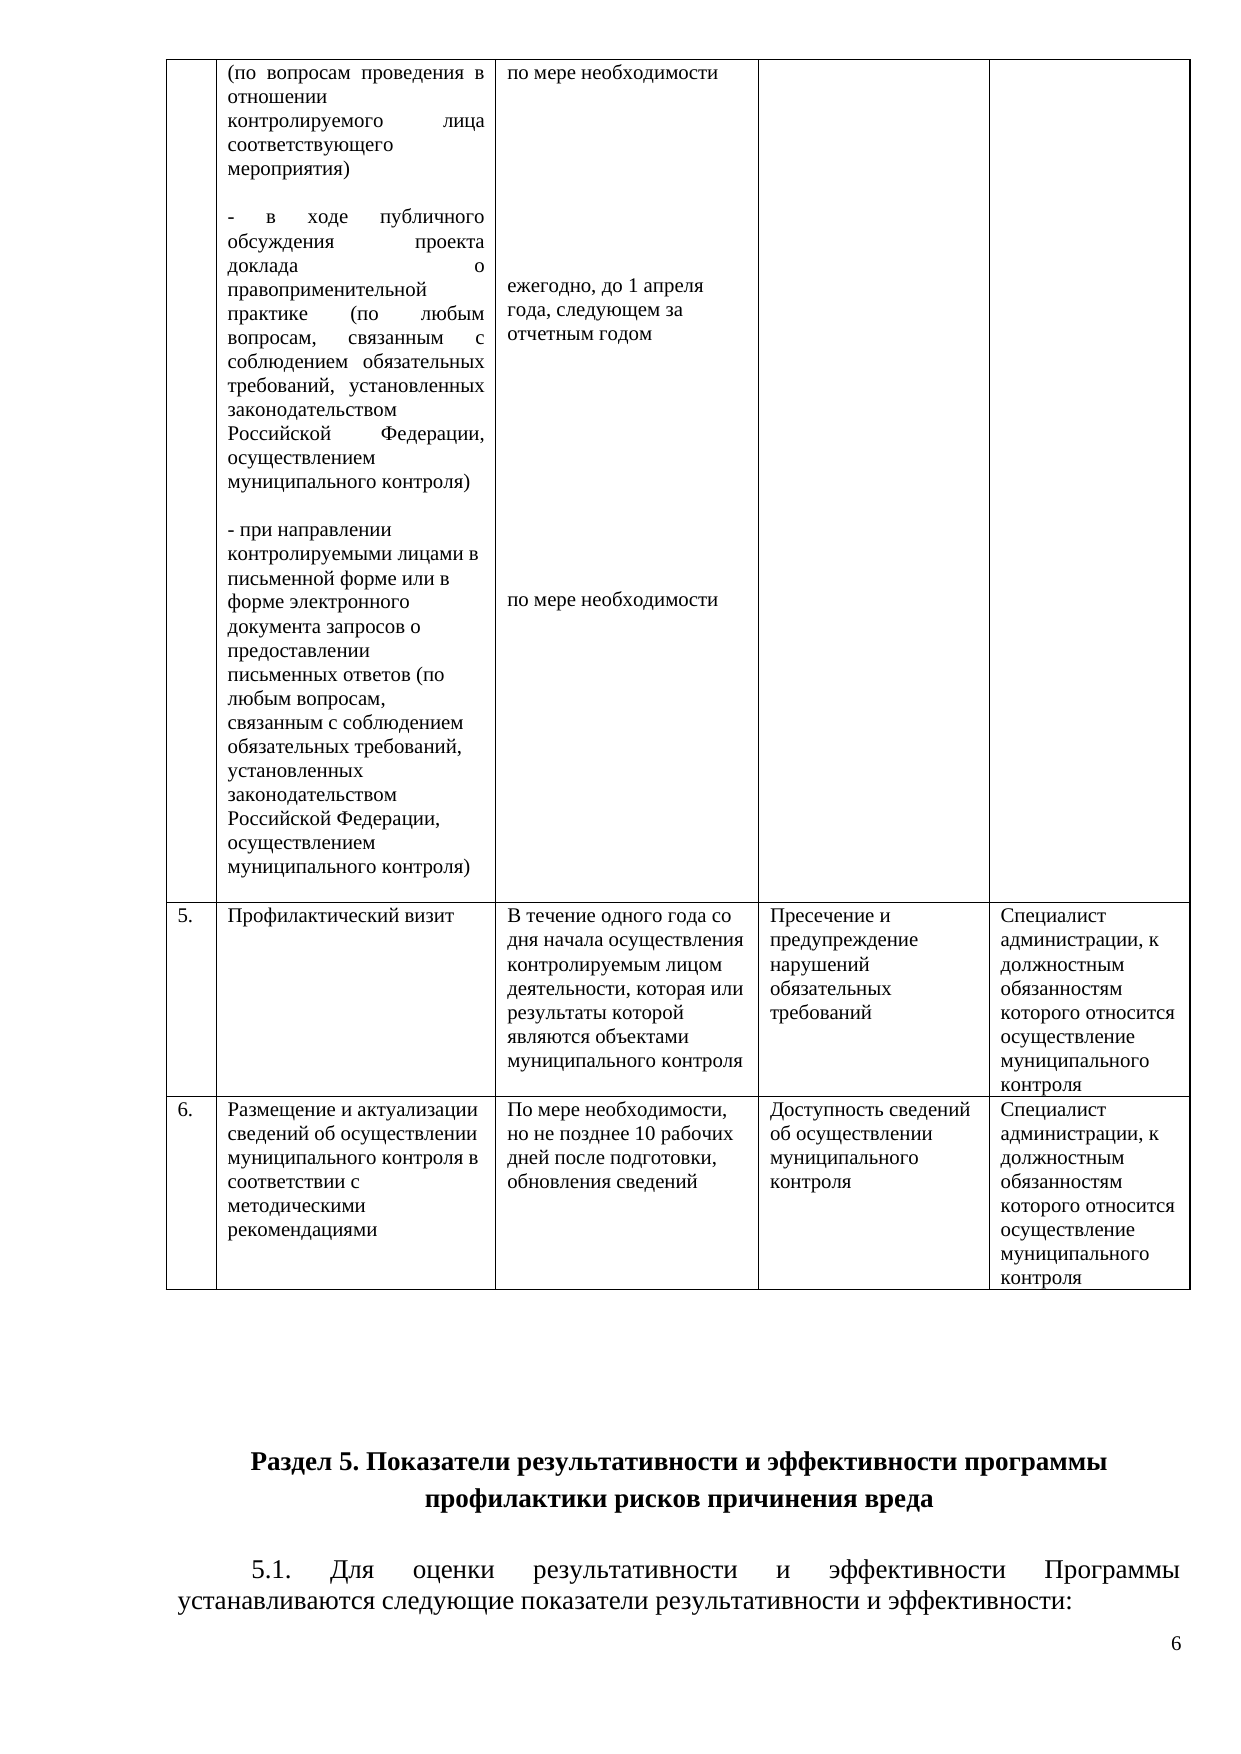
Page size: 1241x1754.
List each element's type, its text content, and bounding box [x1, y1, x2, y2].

table_cell 6. [167, 1097, 216, 1289]
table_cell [990, 60, 1189, 902]
table_cell Пресечение и предупреждение нарушений обязательных требований [759, 903, 989, 1096]
table_cell 5. [167, 903, 216, 1096]
table_cell Доступность сведений об осуществлении муниципального контроля [759, 1097, 989, 1289]
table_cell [496, 60, 758, 902]
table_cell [217, 60, 495, 902]
table_cell Размещение и актуализации сведений об осуществлении муниципального контроля в соответствии с методическими рекомендациями [217, 1097, 495, 1289]
table_cell Профилактический визит [217, 903, 495, 1096]
text 5.1. Для оценки результативности и эффективности Программы устанавливаются следующие показатели результативности и эффективности: [177, 1553, 1181, 1615]
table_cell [759, 60, 989, 902]
text Раздел 5. Показатели результативности и эффективности программы профилактики рисков причинения вреда [177, 1440, 1181, 1515]
table_cell В течение одного года со дня начала осуществления контролируемым лицом деятельности, которая или результаты которой являются объектами муниципального контроля [496, 903, 758, 1096]
table_cell 4. [167, 60, 216, 902]
table_cell По мере необходимости, но не позднее 10 рабочих дней после подготовки, обновления сведений [496, 1097, 758, 1289]
table_cell Специалист администрации, к должностным обязанностям которого относится осуществление муниципального контроля [990, 903, 1189, 1096]
table_cell Специалист администрации, к должностным обязанностям которого относится осуществление муниципального контроля [990, 1097, 1189, 1289]
